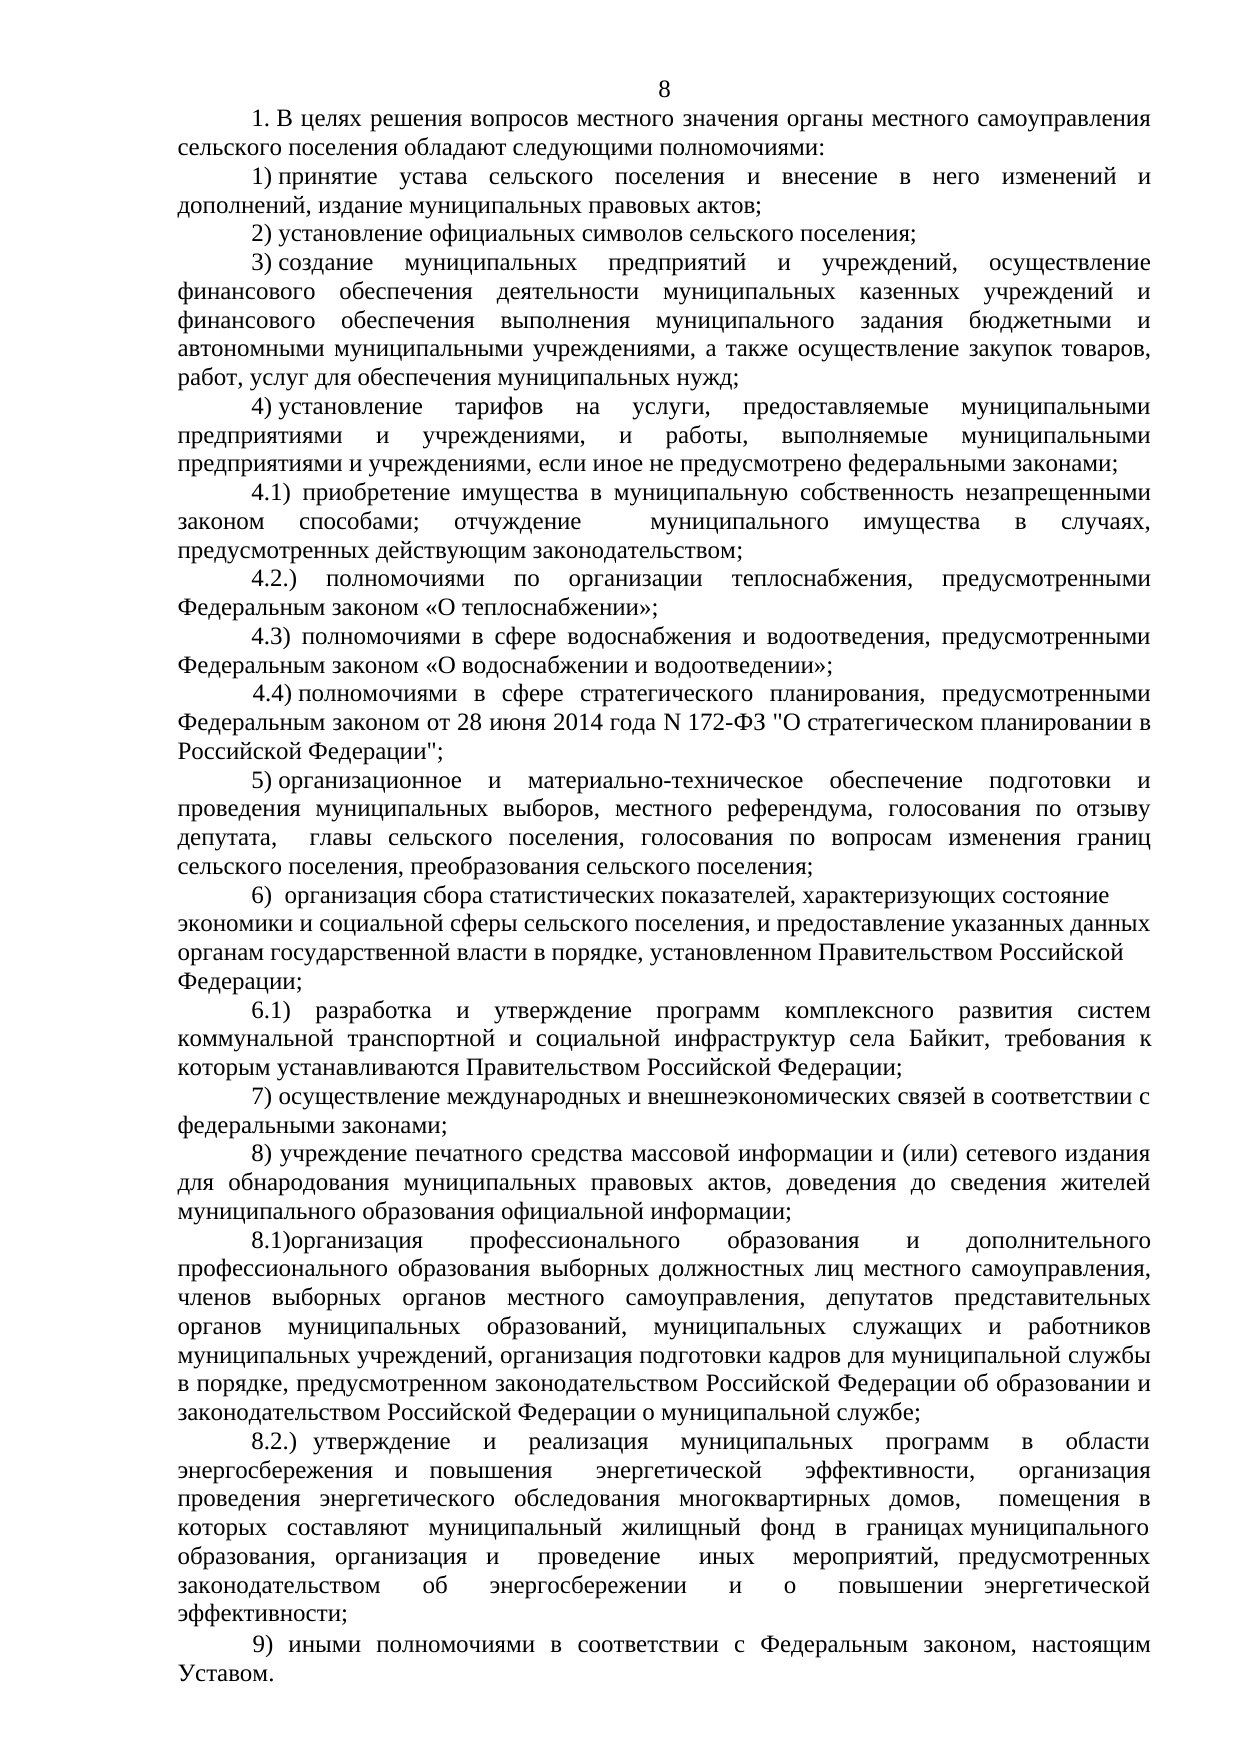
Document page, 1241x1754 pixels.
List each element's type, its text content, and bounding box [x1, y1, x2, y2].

text 8.2.) утверждение и реализация муниципальных программ в области энергосбережения и повышения энергетической эффективности, организация проведения энергетического обследования многоквартирных домов, помещения в которых составляют муниципальный жилищный фонд в границах муниципального образования, организация и проведение иных мероприятий, предусмотренных законодательством об энергосбережении и о повышении энергетической эффективности; [177, 1426, 1152, 1627]
text 8.1)организация профессионального образования и дополнительного профессионального образования выборных должностных лиц местного самоуправления, членов выборных органов местного самоуправления, депутатов представительных органов муниципальных образований, муниципальных служащих и работников муниципальных учреждений, организация подготовки кадров для муниципальной службы в порядке, предусмотренном законодательством Российской Федерации об образовании и законодательством Российской Федерации о муниципальной службе; [177, 1225, 1152, 1426]
text 7) осуществление международных и внешнеэкономических связей в соответствии с федеральными законами; [177, 1081, 1152, 1138]
text 4) установление тарифов на услуги, предоставляемые муниципальными предприятиями и учреждениями, и работы, выполняемые муниципальными предприятиями и учреждениями, если иное не предусмотрено федеральными законами; [177, 391, 1152, 477]
text 1. В целях решения вопросов местного значения органы местного самоуправления сельского поселения обладают следующими полномочиями: [177, 103, 1152, 161]
text 5) организационное и материально-техническое обеспечение подготовки и проведения муниципальных выборов, местного референдума, голосования по отзыву депутата, главы сельского поселения, голосования по вопросам изменения границ сельского поселения, преобразования сельского поселения; [177, 765, 1152, 880]
text 3) создание муниципальных предприятий и учреждений, осуществление финансового обеспечения деятельности муниципальных казенных учреждений и финансового обеспечения выполнения муниципального задания бюджетными и автономными муниципальными учреждениями, а также осуществление закупок товаров, работ, услуг для обеспечения муниципальных нужд; [177, 247, 1152, 391]
text 8) учреждение печатного средства массовой информации и (или) сетевого издания для обнародования муниципальных правовых актов, доведения до сведения жителей муниципального образования официальной информации; [177, 1138, 1152, 1225]
text 6.1) разработка и утверждение программ комплексного развития систем коммунальной транспортной и социальной инфраструктур села Байкит, требования к которым устанавливаются Правительством Российской Федерации; [177, 995, 1152, 1081]
text 9) иными полномочиями в соответствии с Федеральным законом, настоящим Уставом. [177, 1629, 1152, 1687]
text 2) установление официальных символов сельского поселения; [177, 218, 1152, 247]
text 1) принятие устава сельского поселения и внесение в него изменений и дополнений, издание муниципальных правовых актов; [177, 161, 1152, 218]
text 6) организация сбора статистических показателей, характеризующих состояние экономики и социальной сферы сельского поселения, и предоставление указанных данных органам государственной власти в порядке, установленном Правительством Российской Федерации; [177, 880, 1152, 995]
text 4.2.) полномочиями по организации теплоснабжения, предусмотренными Федеральным законом «О теплоснабжении»; [177, 563, 1152, 621]
text 4.4) полномочиями в сфере стратегического планирования, предусмотренными Федеральным законом от 28 июня 2014 года N 172-ФЗ "О стратегическом планировании в Российской Федерации"; [177, 678, 1152, 765]
text 4.1) приобретение имущества в муниципальную собственность незапрещенными законом способами; отчуждение муниципального имущества в случаях, предусмотренных действующим законодательством; [177, 477, 1152, 563]
text 4.3) полномочиями в сфере водоснабжения и водоотведения, предусмотренными Федеральным законом «О водоснабжении и водоотведении»; [177, 621, 1152, 678]
